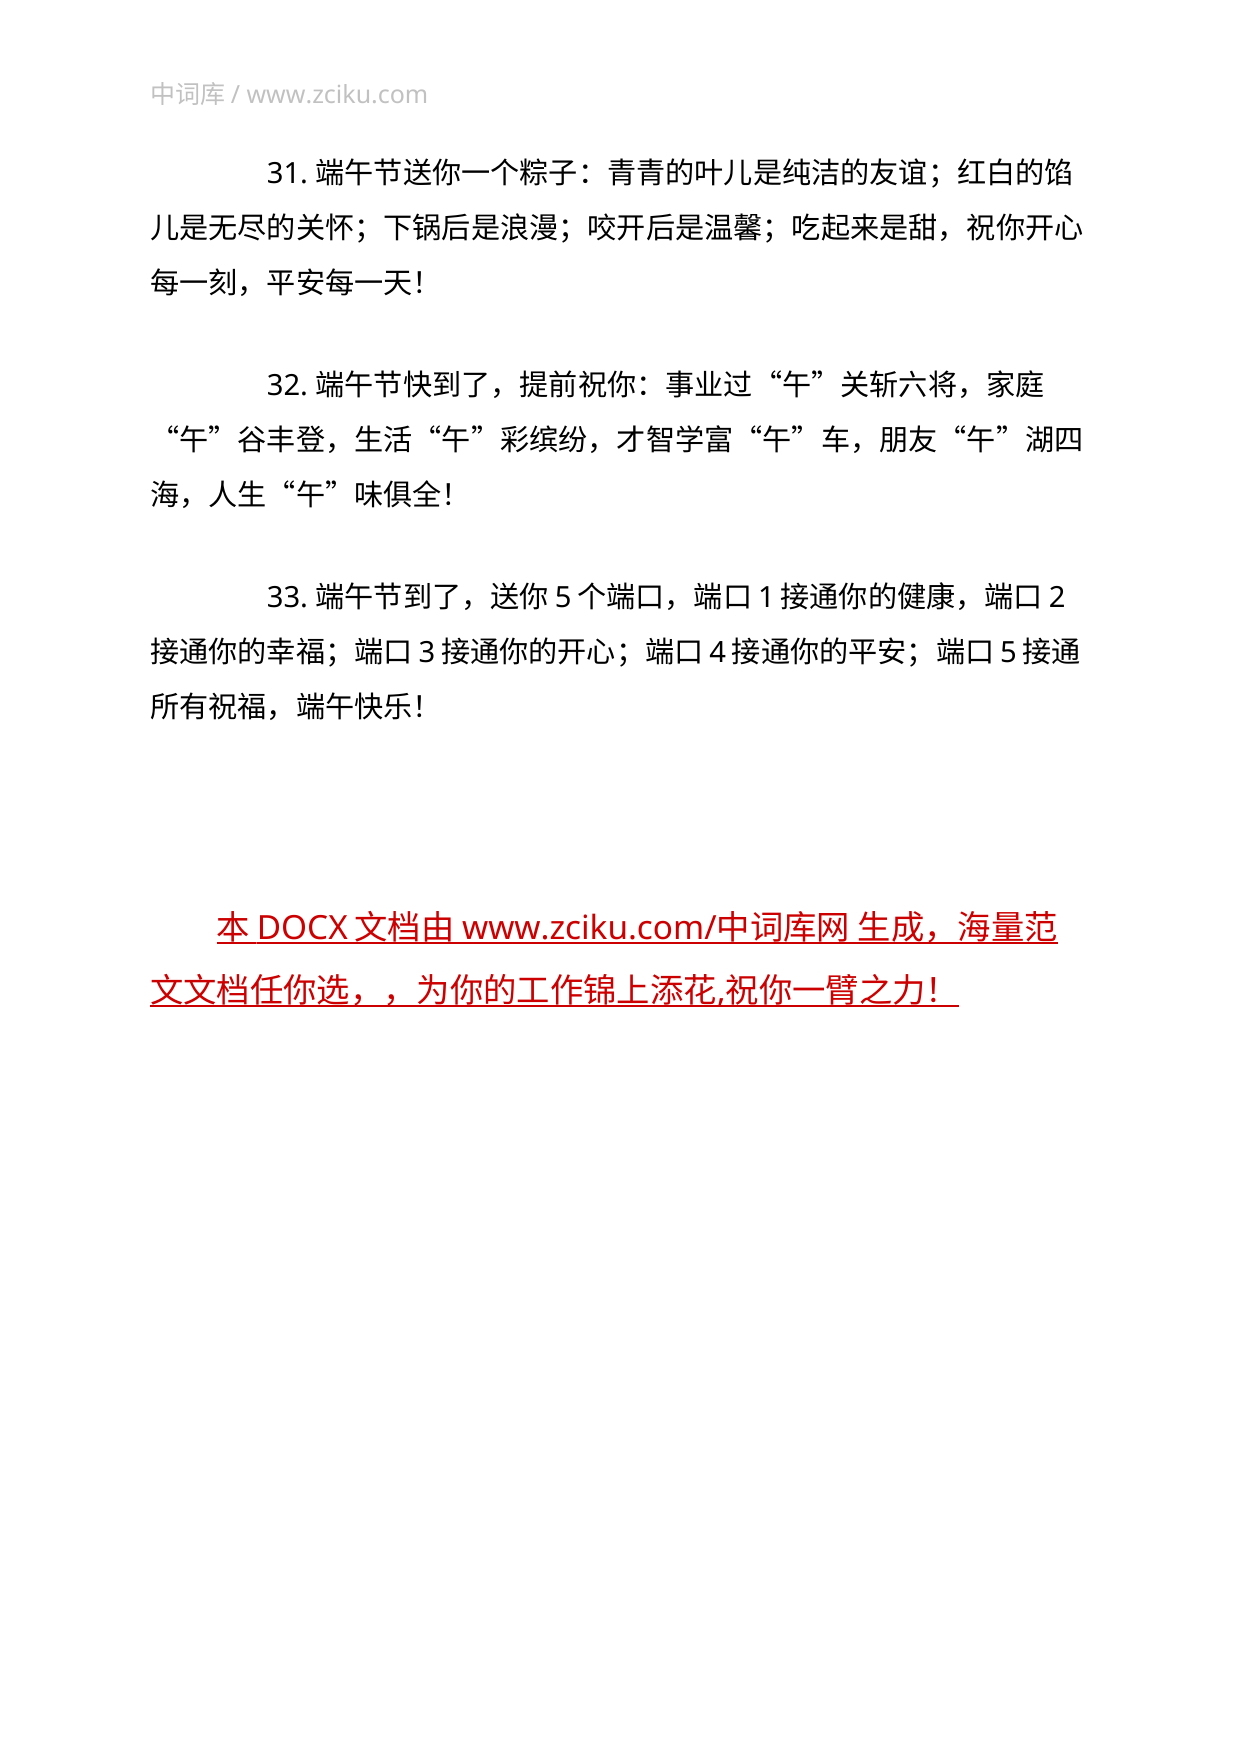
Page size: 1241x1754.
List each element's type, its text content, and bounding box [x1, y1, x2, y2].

text 31. 端午节送你一个粽子：青青的叶儿是纯洁的友谊；红白的馅儿是无尽的关怀；下锅后是浪漫；咬开后是温馨；吃起来是甜，祝你开心每一刻，平安每一天！ [150, 150, 1090, 302]
text 32. 端午节快到了，提前祝你：事业过“午”关斩六将，家庭“午”谷丰登，生活“午”彩缤纷，才智学富“午”车，朋友“午”湖四海，人生“午”味俱全！ [150, 362, 1090, 514]
text 本DOCX文档由 www.zciku.com/中词库网 生成，海量范文文档任你选，，为你的工作锦上添花,祝你一臂之力！ [150, 901, 1090, 1012]
text 33. 端午节到了，送你5个端口，端口1接通你的健康，端口2接通你的幸福；端口3接通你的开心；端口4接通你的平安；端口5接通所有祝福，端午快乐！ [150, 573, 1090, 726]
